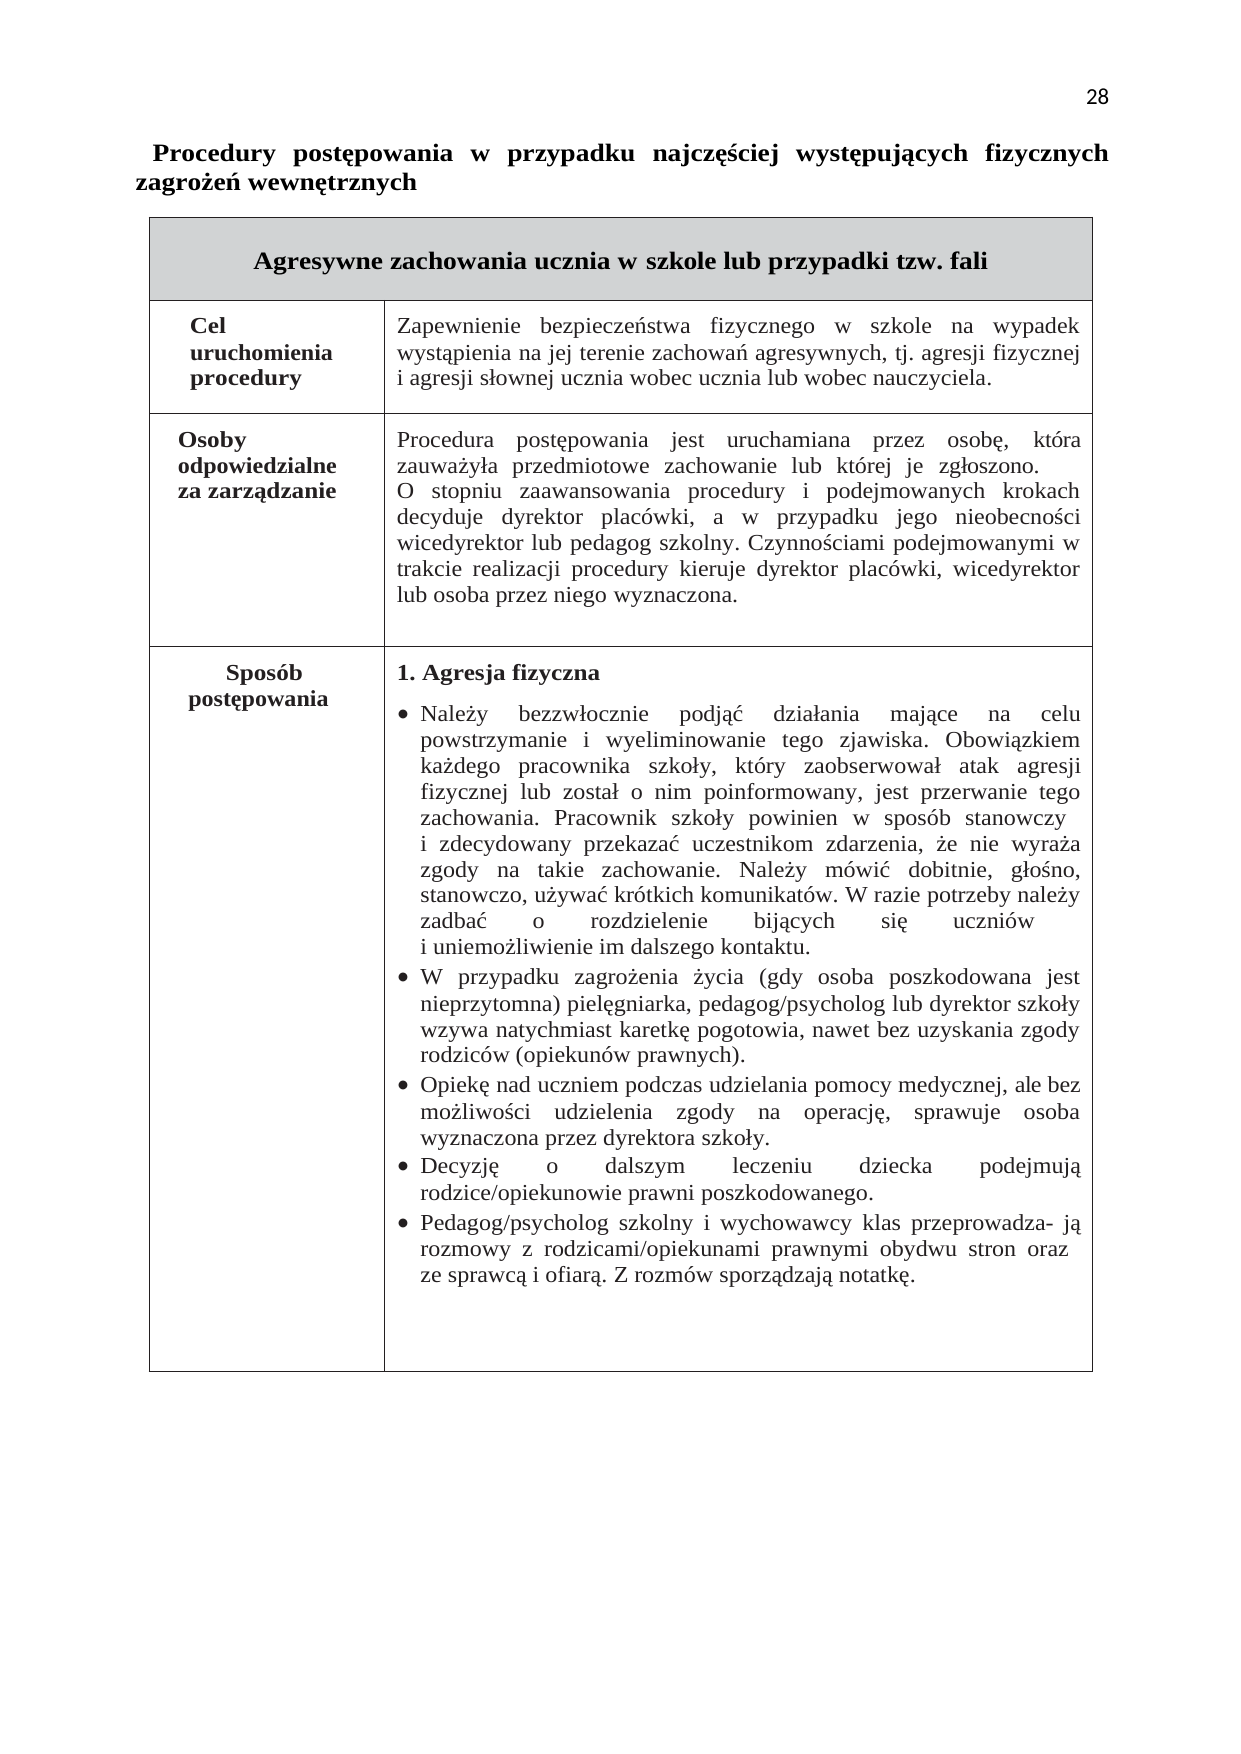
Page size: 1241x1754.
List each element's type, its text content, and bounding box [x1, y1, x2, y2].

table_cell Zapewnienie bezpieczeństwa fizycznego w szkole na wypadek wystąpienia na jej terenie zachowań agresywnych, tj. agresji fizycznej i agresji słownej ucznia wobec ucznia lub wobec nauczyciela. [385, 301, 1092, 413]
table_cell Cel uruchomienia procedury [150, 301, 384, 413]
text Procedury postępowania w przypadku najczęściej występujących fizycznych zagrożeń wewnętrznych [135, 138, 1109, 196]
table_cell Procedura postępowania jest uruchamiana przez osobę, która zauważyła przedmiotowe zachowanie lub której je zgłoszono. O stopniu zaawansowania procedury i podejmowanych krokach decyduje dyrektor placówki, a w przypadku jego nieobecności wicedyrektor lub pedagog szkolny. Czynnościami podejmowanymi w trakcie realizacji procedury kieruje dyrektor placówki, wicedyrektor lub osoba przez niego wyznaczona. [385, 414, 1092, 646]
table_cell 1. Agresja fizyczna Należy bezzwłocznie podjąć działania mające na celu powstrzymanie i wyeliminowanie tego zjawiska. Obowiązkiem każdego pracownika szkoły, który zaobserwował atak agresji fizycznej lub został o nim poinformowany, jest przerwanie tego zachowania. Pracownik szkoły powinien w sposób stanowczy i zdecydowany przekazać uczestnikom zdarzenia, że nie wyraża zgody na takie zachowanie. Należy mówić dobitnie, głośno, stanowczo, używać krótkich komunikatów. W razie potrzeby należy zadbać o rozdzielenie bijących się uczniów i uniemożliwienie im dalszego kontaktu. W przypadku zagrożenia życia (gdy osoba poszkodowana jest nieprzytomna) pielęgniarka, pedagog/psycholog lub dyrektor szkoły wzywa natychmiast karetkę pogotowia, nawet bez uzyskania zgody rodziców (opiekunów prawnych). Opiekę nad uczniem podczas udzielania pomocy medycznej, ale bez możliwości udzielenia zgody na operację, sprawuje osoba wyznaczona przez dyrektora szkoły. Decyzję o dalszym leczeniu dziecka podejmują rodzice/opiekunowie prawni poszkodowanego. Pedagog/psycholog szkolny i wychowawcy klas przeprowadza- ją rozmowy z rodzicami/opiekunami prawnymi obydwu stron oraz ze sprawcą i ofiarą. Z rozmów sporządzają notatkę. [385, 647, 1092, 1371]
table_cell Osoby odpowiedzialne za zarządzanie [150, 414, 384, 646]
table_cell Sposób postępowania [150, 647, 384, 1371]
table_header Agresywne zachowania ucznia w szkole lub przypadki tzw. fali [150, 218, 1092, 300]
